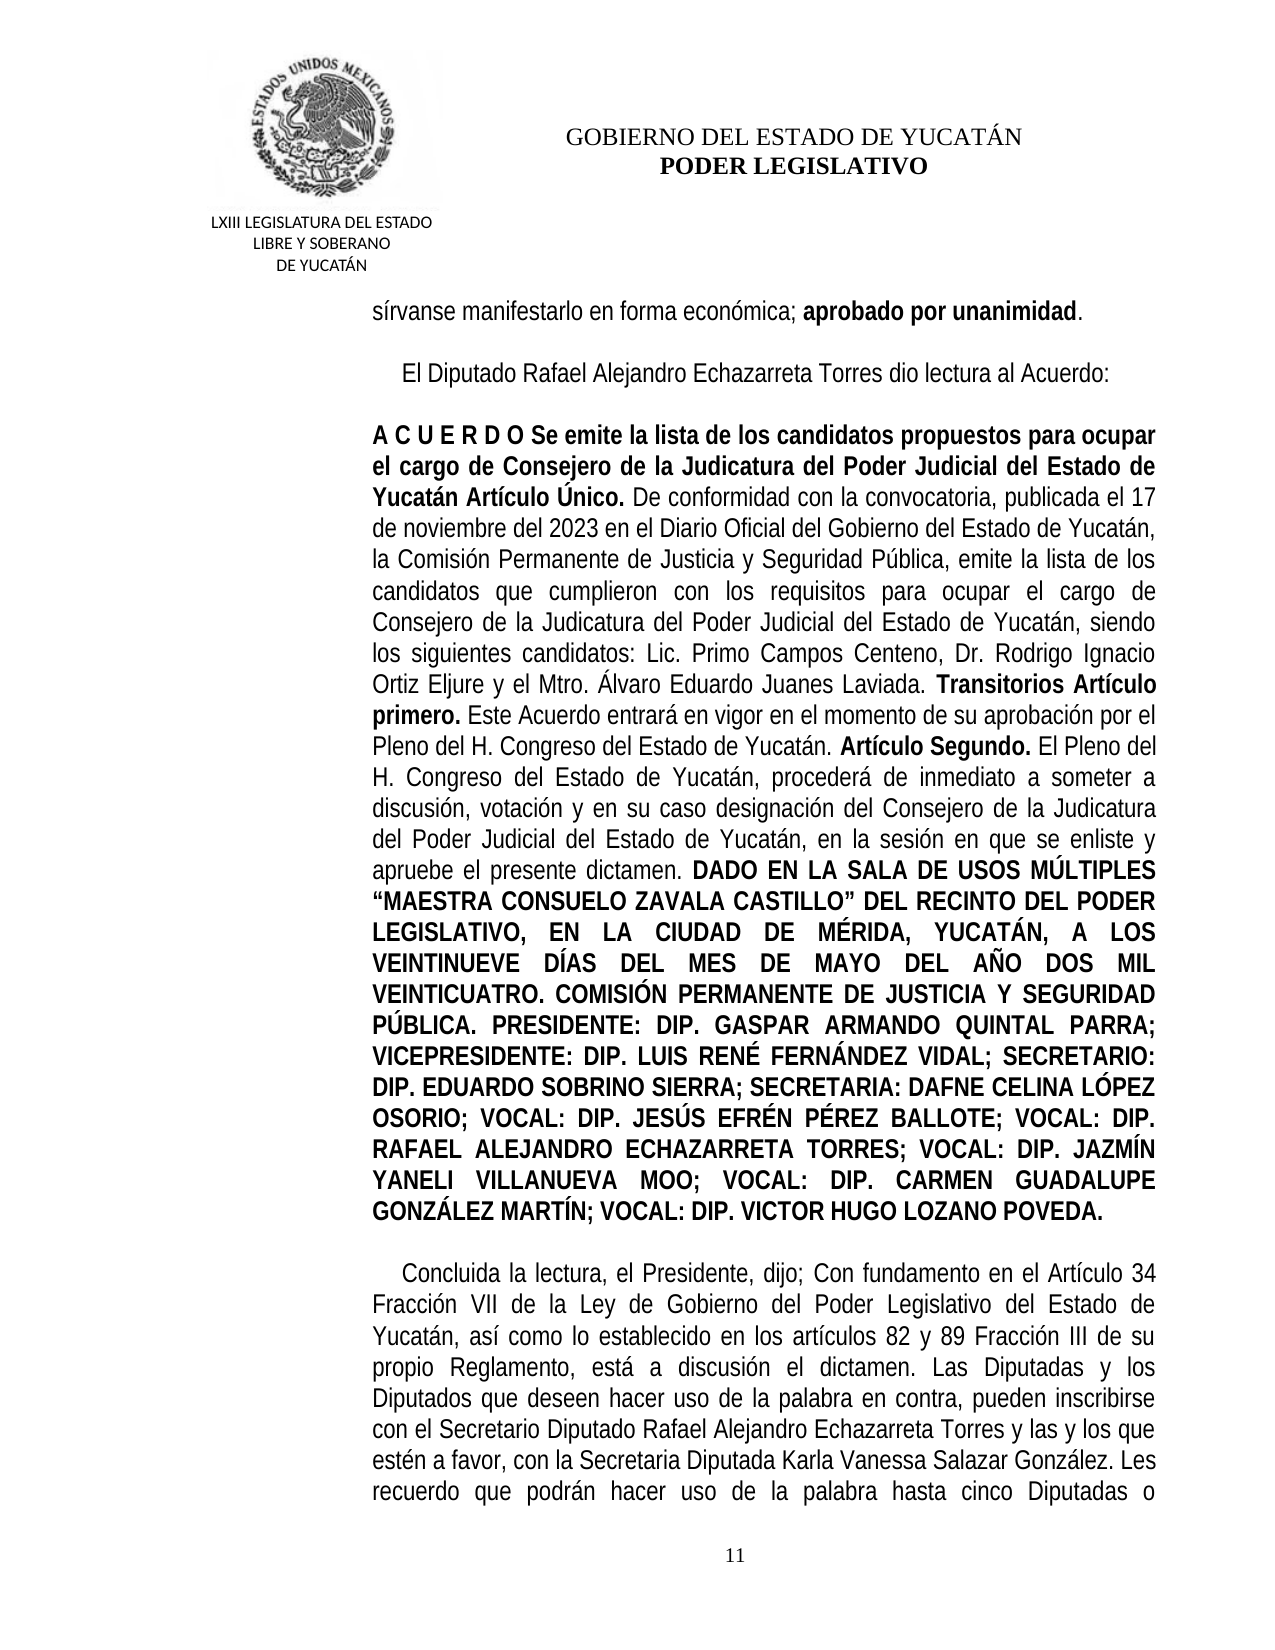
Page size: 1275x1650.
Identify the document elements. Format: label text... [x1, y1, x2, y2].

text El Diputado Rafael Alejandro Echazarreta Torres dio lectura al Acuerdo: [372, 357, 1157, 388]
picture [206, 50, 443, 211]
text A C U E R D O Se emite la lista de los candidatos propuestos para ocupar el cargo de Consejero de la Judicatura del Poder Judicial del Estado de Yucatán Artículo Único. De conformidad con la convocatoria, publicada el 17 de noviembre del 2023 en el Diario Oficial del Gobierno del Estado de Yucatán, la Comisión Permanente de Justicia y Seguridad Pública, emite la lista de los candidatos que cumplieron con los requisitos para ocupar el cargo de Consejero de la Judicatura del Poder Judicial del Estado de Yucatán, siendo los siguientes candidatos: Lic. Primo Campos Centeno, Dr. Rodrigo Ignacio Ortiz Eljure y el Mtro. Álvaro Eduardo Juanes Laviada. Transitorios Artículo primero. Este Acuerdo entrará en vigor en el momento de su aprobación por el Pleno del H. Congreso del Estado de Yucatán. Artículo Segundo. El Pleno del H. Congreso del Estado de Yucatán, procederá de inmediato a someter a discusión, votación y en su caso designación del Consejero de la Judicatura del Poder Judicial del Estado de Yucatán, en la sesión en que se enliste y apruebe el presente dictamen. DADO EN LA SALA DE USOS MÚLTIPLES “MAESTRA CONSUELO ZAVALA CASTILLO” DEL RECINTO DEL PODER LEGISLATIVO, EN LA CIUDAD DE MÉRIDA, YUCATÁN, A LOS VEINTINUEVE DÍAS DEL MES DE MAYO DEL AÑO DOS MIL VEINTICUATRO. COMISIÓN PERMANENTE DE JUSTICIA Y SEGURIDAD PÚBLICA. PRESIDENTE: DIP. GASPAR ARMANDO QUINTAL PARRA; VICEPRESIDENTE: DIP. LUIS RENÉ FERNÁNDEZ VIDAL; SECRETARIO: DIP. EDUARDO SOBRINO SIERRA; SECRETARIA: DAFNE CELINA LÓPEZ OSORIO; VOCAL: DIP. JESÚS EFRÉN PÉREZ BALLOTE; VOCAL: DIP. RAFAEL ALEJANDRO ECHAZARRETA TORRES; VOCAL: DIP. JAZMÍN YANELI VILLANUEVA MOO; VOCAL: DIP. CARMEN GUADALUPE GONZÁLEZ MARTÍN; VOCAL: DIP. VICTOR HUGO LOZANO POVEDA. [372, 419, 1157, 1227]
